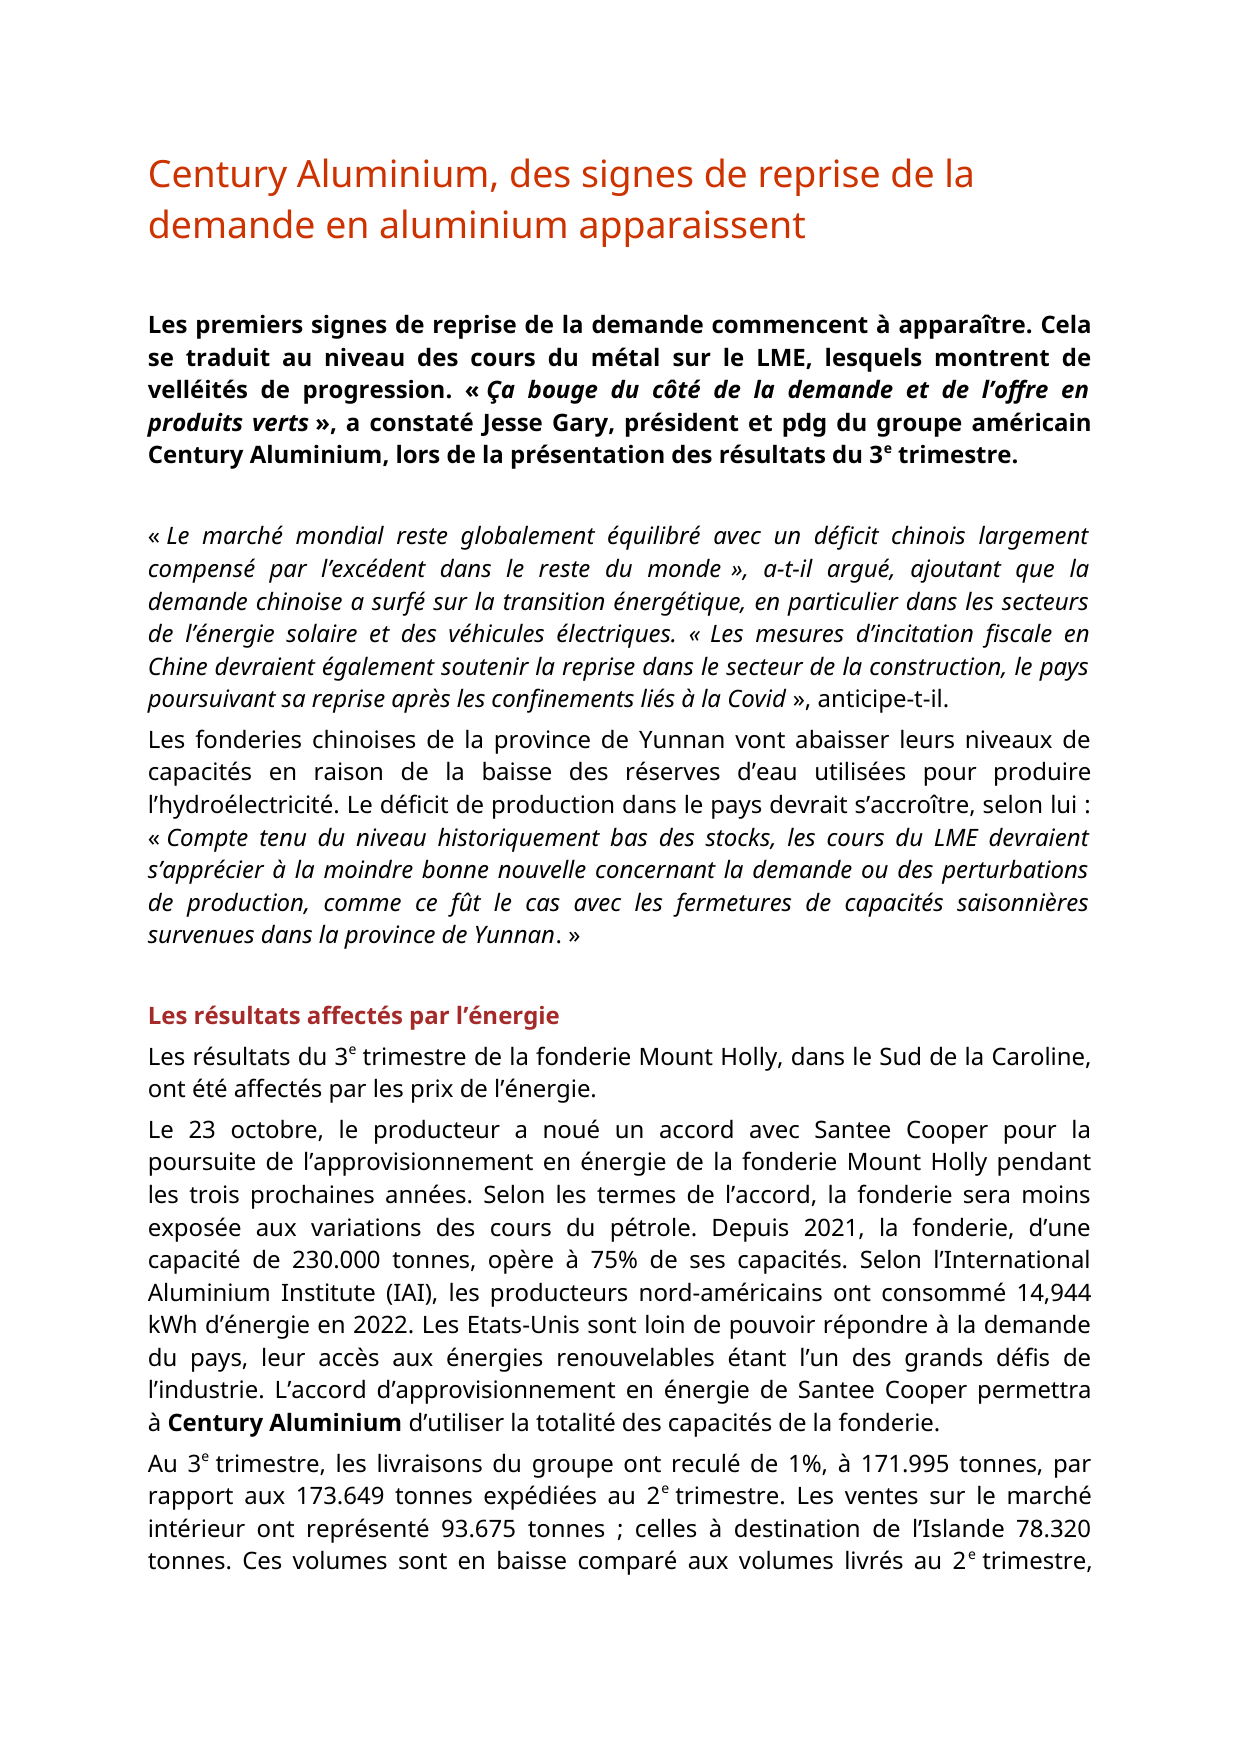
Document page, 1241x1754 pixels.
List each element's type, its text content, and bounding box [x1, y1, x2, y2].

text Le 23 octobre, le producteur a noué un accord avec Santee Cooper pour la poursuite de l’approvisionnement en énergie de la fonderie Mount Holly pendant les trois prochaines années. Selon les termes de l’accord, la fonderie sera moins exposée aux variations des cours du pétrole. Depuis 2021, la fonderie, d’une capacité de 230.000 tonnes, opère à 75% de ses capacités. Selon l’International Aluminium Institute (IAI), les producteurs nord-américains ont consommé 14,944 kWh d’énergie en 2022. Les Etats-Unis sont loin de pouvoir répondre à la demande du pays, leur accès aux énergies renouvelables étant l’un des grands défis de l’industrie. L’accord d’approvisionnement en énergie de Santee Cooper permettra à Century Aluminium d’utiliser la totalité des capacités de la fonderie. [148, 1112, 1093, 1438]
text Les premiers signes de reprise de la demande commencent à apparaître. Cela se traduit au niveau des cours du métal sur le LME, lesquels montrent de velléités de progression. « Ça bouge du côté de la demande et de l’offre en produits verts », a constaté Jesse Gary, président et pdg du groupe américain Century Aluminium, lors de la présentation des résultats du 3e trimestre. [148, 308, 1093, 471]
text Les fonderies chinoises de la province de Yunnan vont abaisser leurs niveaux de capacités en raison de la baisse des réserves d’eau utilisées pour produire l’hydroélectricité. Le déficit de production dans le pays devrait s’accroître, selon lui : « Compte tenu du niveau historiquement bas des stocks, les cours du LME devraient s’apprécier à la moindre bonne nouvelle concernant la demande ou des perturbations de production, comme ce fût le cas avec les fermetures de capacités saisonnières survenues dans la province de Yunnan. » [148, 723, 1093, 951]
text Les résultats du 3e trimestre de la fonderie Mount Holly, dans le Sud de la Caroline, ont été affectés par les prix de l’énergie. [148, 1039, 1093, 1105]
text Les résultats affectés par l’énergie [148, 999, 1093, 1032]
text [148, 1446, 1093, 1577]
text « Le marché mondial reste globalement équilibré avec un déficit chinois largement compensé par l’excédent dans le reste du monde », a-t-il argué, ajoutant que la demande chinoise a surfé sur la transition énergétique, en particulier dans les secteurs de l’énergie solaire et des véhicules électriques. « Les mesures d’incitation fiscale en Chine devraient également soutenir la reprise dans le secteur de la construction, le pays poursuivant sa reprise après les confinements liés à la Covid », anticipe-t-il. [148, 519, 1093, 715]
text Century Aluminium, des signes de reprise de la demande en aluminium apparaissent [148, 148, 1093, 250]
